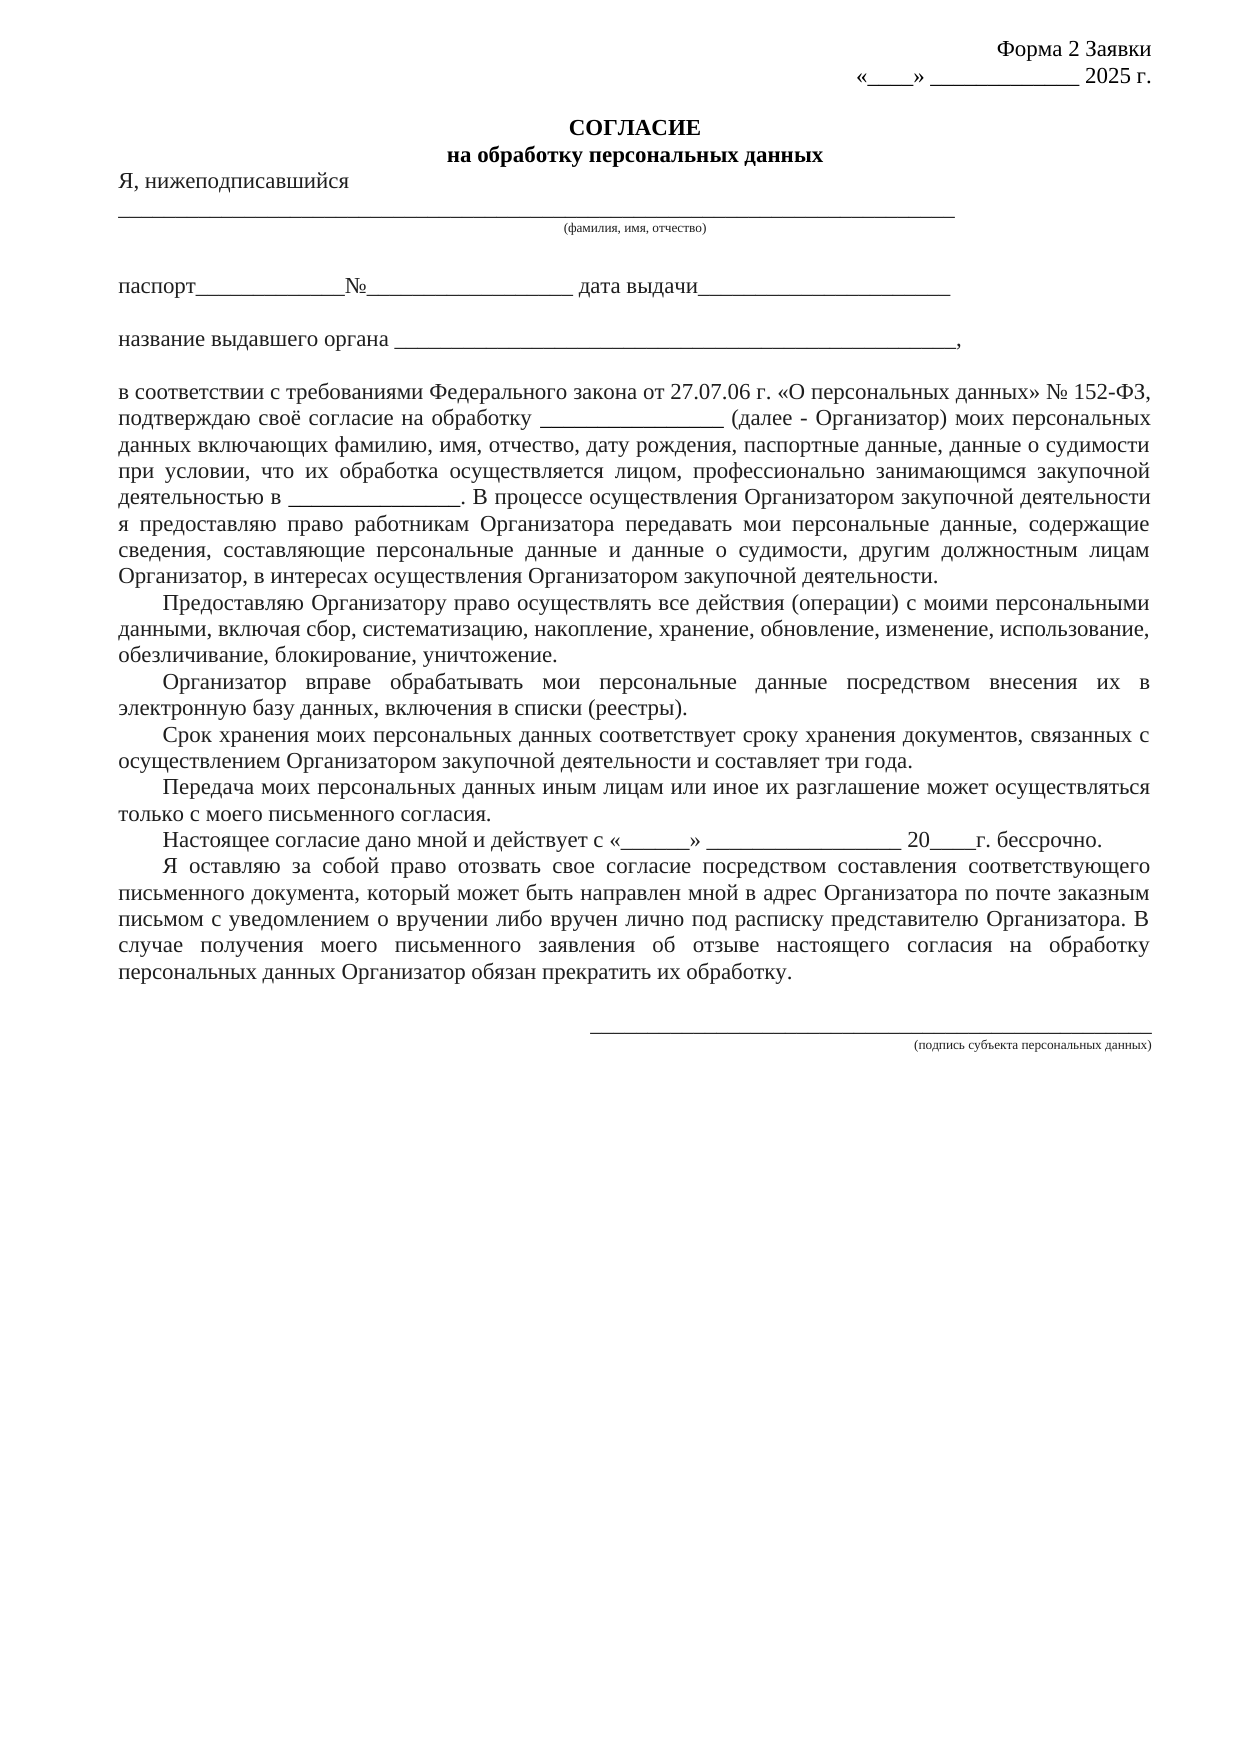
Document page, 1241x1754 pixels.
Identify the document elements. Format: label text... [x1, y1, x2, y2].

text паспорт_____________№__________________ дата выдачи______________________ [118, 273, 1152, 299]
text название выдавшего органа _________________________________________________, [118, 325, 1152, 352]
text в соответствии с требованиями Федерального закона от 27.07.06 г. «О персональных данных» № 152-ФЗ, подтверждаю своё согласие на обработку ________________ (далее - Организатор) моих персональных данных включающих фамилию, имя, отчество, дату рождения, паспортные данные, данные о судимости при условии, что их обработка осуществляется лицом, профессионально занимающимся закупочной деятельностью в _______________. В процессе осуществления Организатором закупочной деятельности я предоставляю право работникам Организатора передавать мои персональные данные, содержащие сведения, составляющие персональные данные и данные о судимости, другим должностным лицам Организатор, в интересах осуществления Организатором закупочной деятельности. [118, 378, 1152, 589]
text Я, нижеподписавшийся [118, 167, 1152, 193]
text (фамилия, имя, отчество) [118, 220, 1152, 246]
text Форма 2 Заявки [118, 35, 1152, 62]
text «____» _____________ 2025 г. [118, 62, 1152, 88]
text Предоставляю Организатору право осуществлять все действия (операции) с моими персональными данными, включая сбор, систематизацию, накопление, хранение, обновление, изменение, использование, обезличивание, блокирование, уничтожение. [118, 589, 1152, 668]
text Срок хранения моих персональных данных соответствует сроку хранения документов, связанных с осуществлением Организатором закупочной деятельности и составляет три года. [118, 721, 1152, 773]
text СОГЛАСИЕ на обработку персональных данных [118, 114, 1152, 167]
text Передача моих персональных данных иным лицам или иное их разглашение может осуществляться только с моего письменного согласия. [118, 773, 1152, 826]
text Организатор вправе обрабатывать мои персональные данные посредством внесения их в электронную базу данных, включения в списки (реестры). [118, 668, 1152, 721]
text _________________________________________________________________________ [118, 193, 1152, 220]
text _________________________________________________ [118, 1011, 1152, 1037]
text Я оставляю за собой право отозвать свое согласие посредством составления соответствующего письменного документа, который может быть направлен мной в адрес Организатора по почте заказным письмом с уведомлением о вручении либо вручен лично под расписку представителю Организатора. В случае получения моего письменного заявления об отзыве настоящего согласия на обработку персональных данных Организатор обязан прекратить их обработку. [118, 852, 1152, 984]
text (подпись субъекта персональных данных) [118, 1037, 1152, 1063]
text Настоящее согласие дано мной и действует с «______» _________________ 20____г. бессрочно. [118, 826, 1152, 852]
